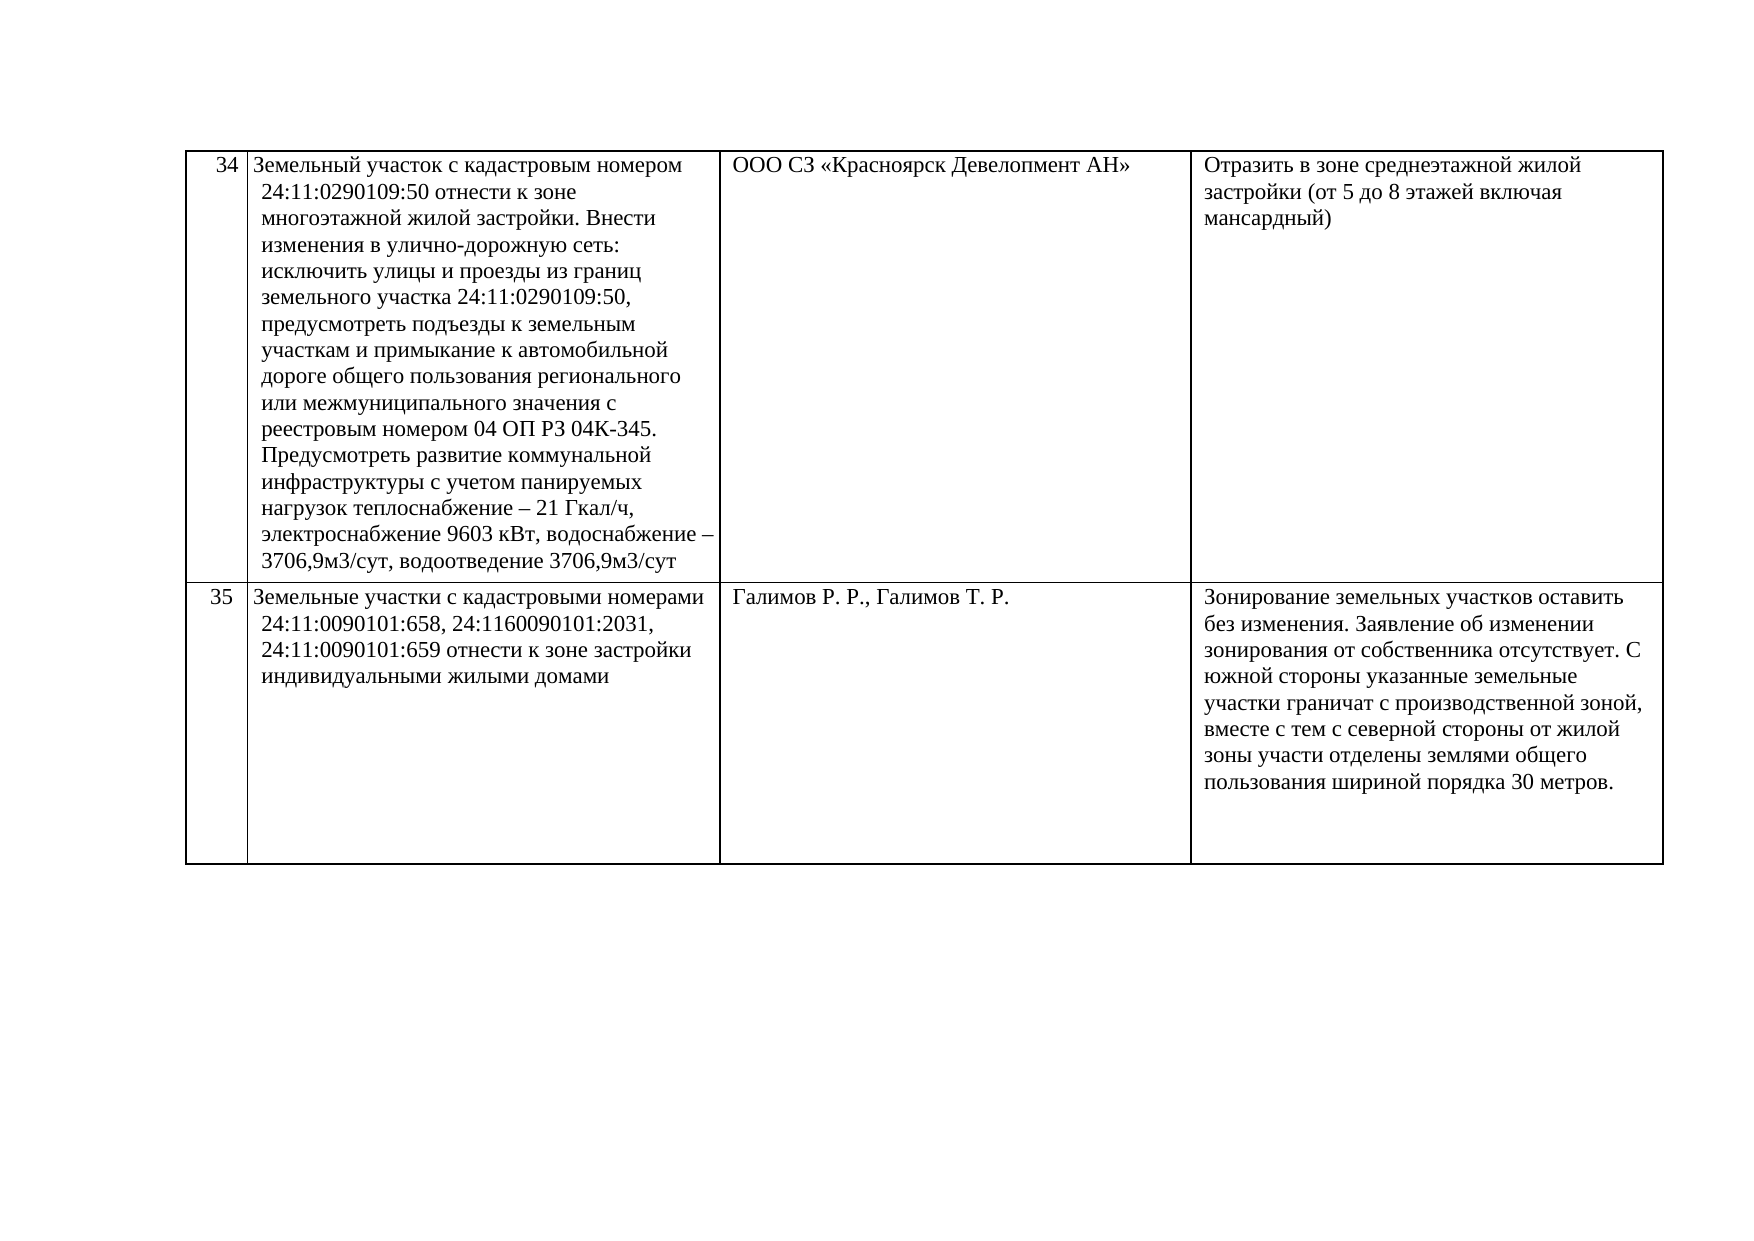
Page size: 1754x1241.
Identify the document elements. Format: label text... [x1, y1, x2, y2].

table_cell Земельные участки с кадастровыми номерами 24:11:0090101:658, 24:1160090101:2031, 24:11:0090101:659 отнести к зоне застройки индивидуальными жилыми домами [248, 583, 719, 863]
table_cell Отразить в зоне среднеэтажной жилой застройки (от 5 до 8 этажей включая мансардный) [1192, 152, 1662, 582]
table_cell 35 [187, 583, 247, 863]
table_cell ООО СЗ «Красноярск Девелопмент АН» [721, 152, 1190, 582]
table_cell Галимов Р. Р., Галимов Т. Р. [721, 583, 1190, 863]
table_cell Зонирование земельных участков оставить без изменения. Заявление об изменении зонирования от собственника отсутствует. С южной стороны указанные земельные участки граничат с производственной зоной, вместе с тем с северной стороны от жилой зоны участи отделены землями общего пользования шириной порядка 30 метров. [1192, 583, 1662, 863]
table_cell Земельный участок с кадастровым номером 24:11:0290109:50 отнести к зоне многоэтажной жилой застройки. Внести изменения в улично-дорожную сеть: исключить улицы и проезды из границ земельного участка 24:11:0290109:50, предусмотреть подъезды к земельным участкам и примыкание к автомобильной дороге общего пользования регионального или межмуниципального значения с реестровым номером 04 ОП РЗ 04К-345. Предусмотреть развитие коммунальной инфраструктуры с учетом панируемых нагрузок теплоснабжение – 21 Гкал/ч, электроснабжение 9603 кВт, водоснабжение – 3706,9м3/сут, водоотведение 3706,9м3/сут [248, 152, 719, 582]
table_cell 34 [187, 152, 247, 582]
